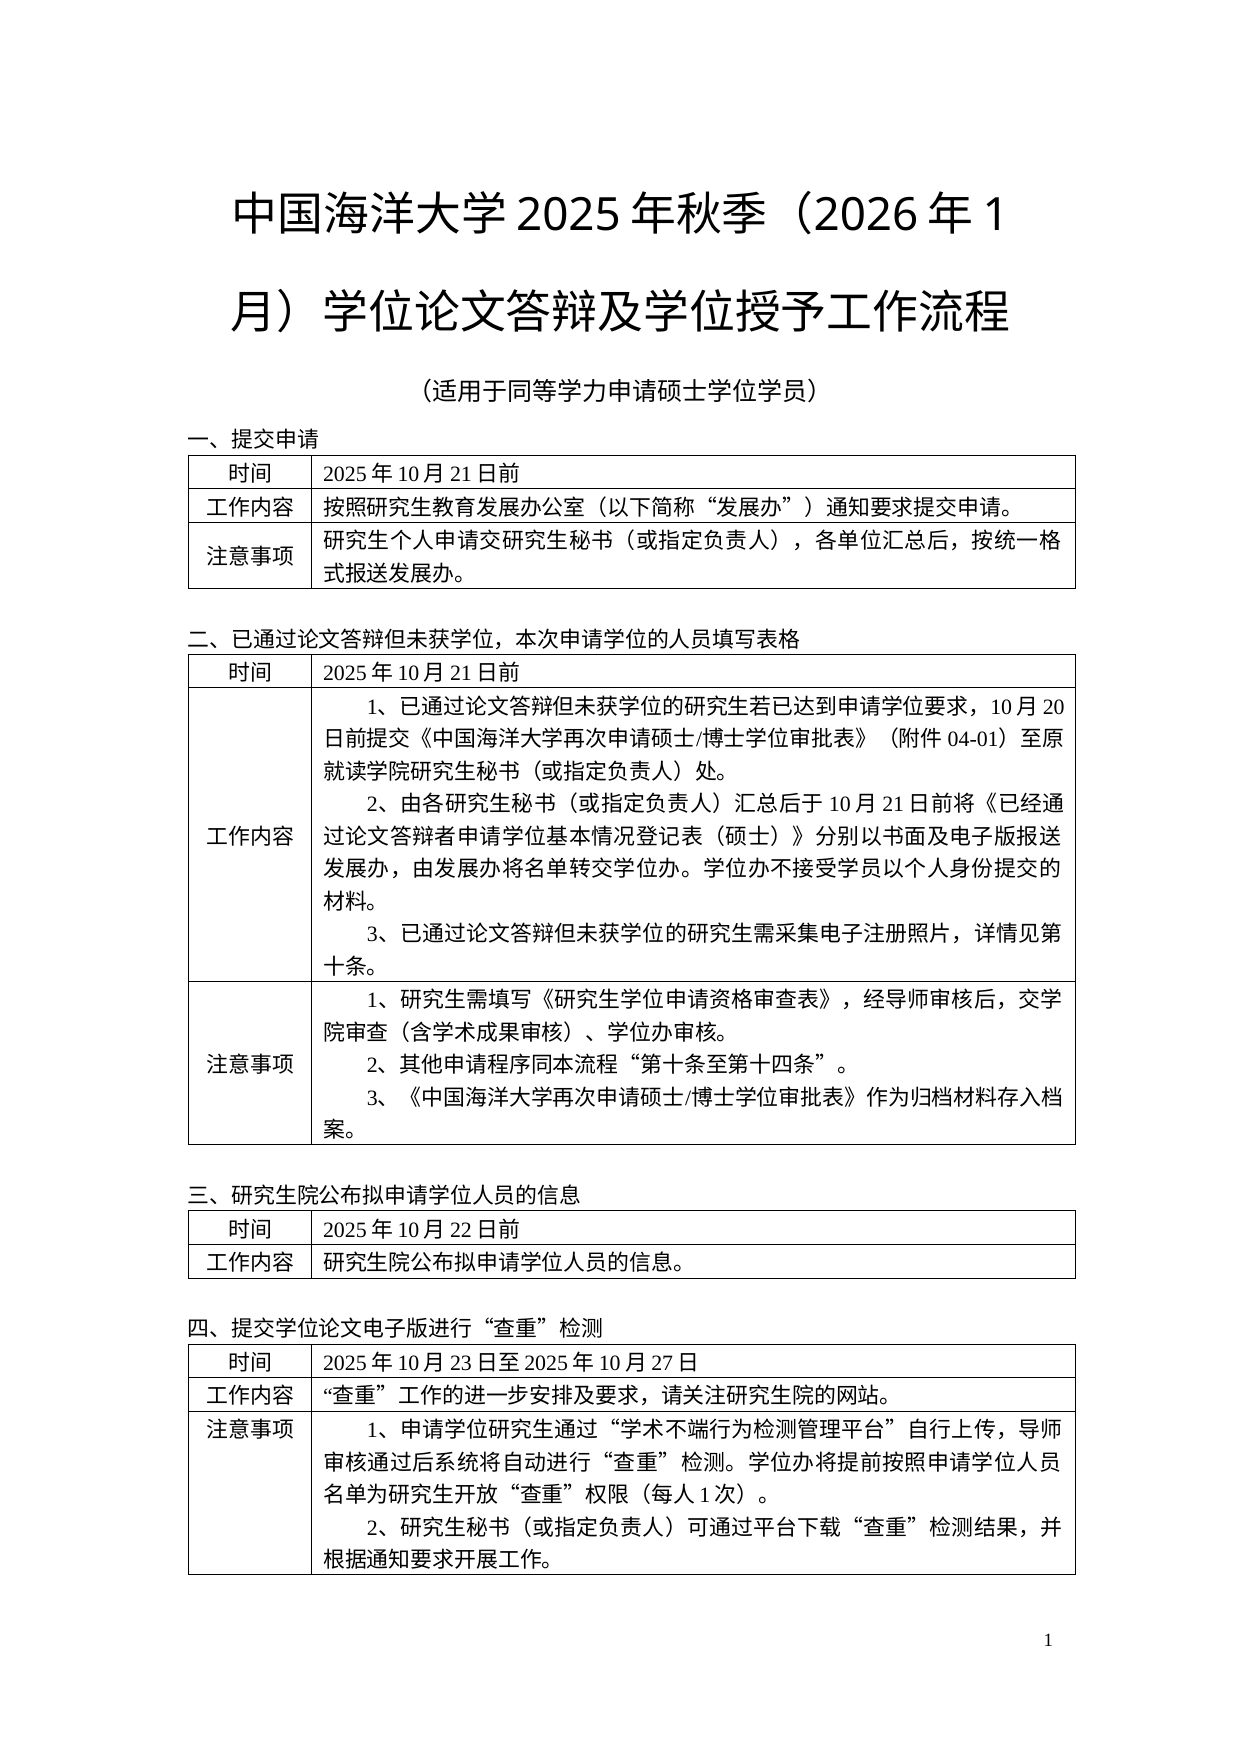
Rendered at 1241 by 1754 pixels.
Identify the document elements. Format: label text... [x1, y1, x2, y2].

table_header 2025年10月22日前 [312, 1211, 1075, 1244]
table_header 时间 [189, 456, 311, 488]
table_cell 1、研究生需填写《研究生学位申请资格审查表》，经导师审核后，交学院审查（含学术成果审核）、学位办审核。 2、其他申请程序同本流程“第十条至第十四条”。 3、《中国海洋大学再次申请硕士/博士学位审批表》作为归档材料存入档案。 [312, 982, 1075, 1144]
text 中国海洋大学2025年秋季（2026年1月）学位论文答辩及学位授予工作流程 [187, 162, 1053, 357]
table_header 2025年10月21日前 [312, 456, 1075, 488]
text 四、提交学位论文电子版进行“查重”检测 [187, 1311, 1053, 1343]
table_cell 工作内容 [189, 688, 311, 981]
table_cell 注意事项 [189, 982, 311, 1144]
table_header 时间 [189, 1211, 311, 1244]
table_cell “查重”工作的进一步安排及要求，请关注研究生院的网站。 [312, 1378, 1075, 1411]
table_header 时间 [189, 655, 311, 687]
text （适用于同等学力申请硕士学位学员） [187, 357, 1053, 422]
table_cell 工作内容 [189, 489, 311, 522]
table_cell 工作内容 [189, 1378, 311, 1411]
table_cell 注意事项 [189, 1412, 311, 1574]
text 三、研究生院公布拟申请学位人员的信息 [187, 1178, 1053, 1210]
table_header 时间 [189, 1345, 311, 1377]
table_cell 按照研究生教育发展办公室（以下简称“发展办”）通知要求提交申请。 [312, 489, 1075, 522]
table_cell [312, 1412, 1075, 1574]
table_cell 工作内容 [189, 1245, 311, 1277]
table_cell 研究生院公布拟申请学位人员的信息。 [312, 1245, 1075, 1277]
table_cell 研究生个人申请交研究生秘书（或指定负责人），各单位汇总后，按统一格式报送发展办。 [312, 523, 1075, 588]
table_cell 1、已通过论文答辩但未获学位的研究生若已达到申请学位要求，10月20日前提交《中国海洋大学再次申请硕士/博士学位审批表》（附件04-01）至原就读学院研究生秘书（或指定负责人）处。 2、由各研究生秘书（或指定负责人）汇总后于10月21日前将《已经通过论文答辩者申请学位基本情况登记表（硕士）》分别以书面及电子版报送发展办，由发展办将名单转交学位办。学位办不接受学员以个人身份提交的材料。 3、已通过论文答辩但未获学位的研究生需采集电子注册照片，详情见第十条。 [312, 688, 1075, 981]
table_header 2025年10月21日前 [312, 655, 1075, 687]
text 一、提交申请 [187, 422, 1053, 454]
text 二、已通过论文答辩但未获学位，本次申请学位的人员填写表格 [187, 621, 1053, 654]
table_cell 注意事项 [189, 523, 311, 588]
table_header 2025年10月23日至2025年10月27日 [312, 1345, 1075, 1377]
